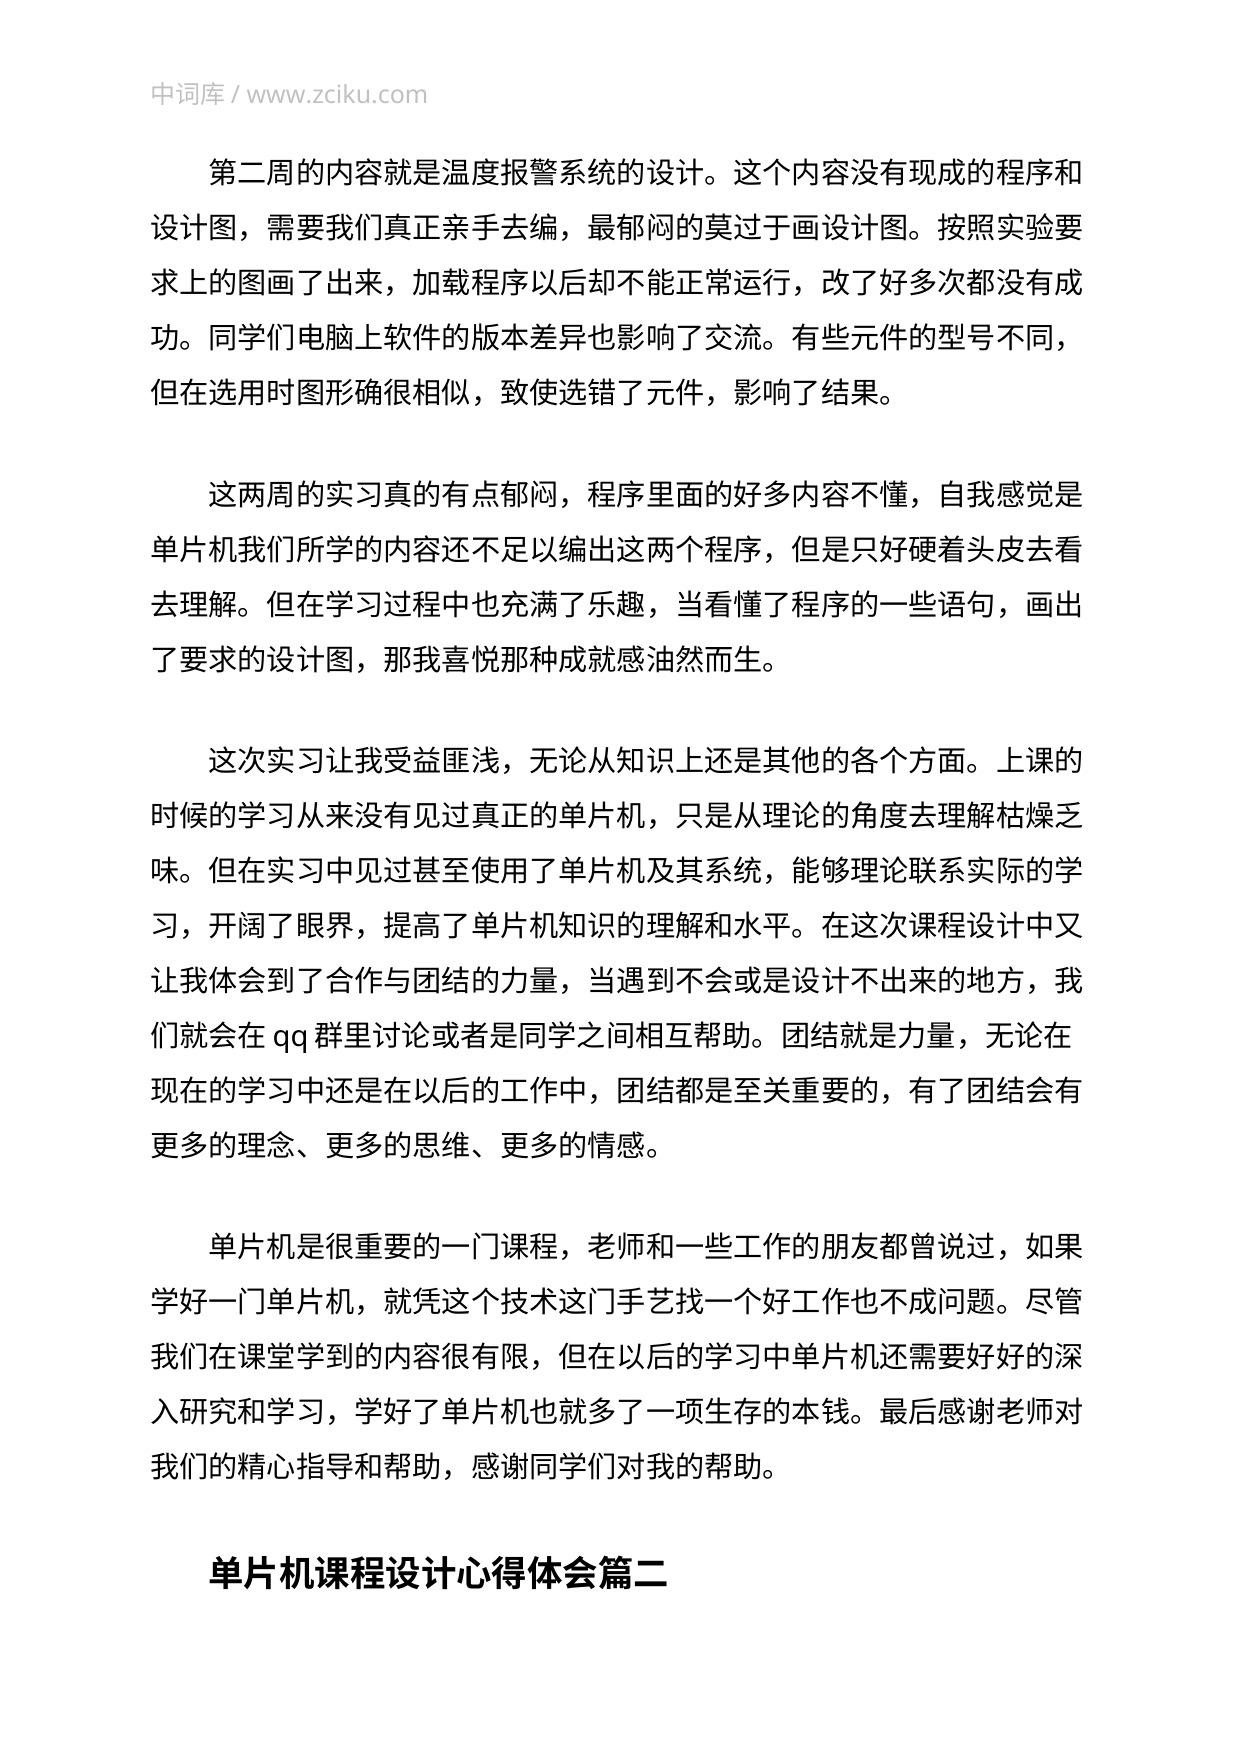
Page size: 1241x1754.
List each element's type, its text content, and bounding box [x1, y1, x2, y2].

text 这次实习让我受益匪浅，无论从知识上还是其他的各个方面。上课的时候的学习从来没有见过真正的单片机，只是从理论的角度去理解枯燥乏味。但在实习中见过甚至使用了单片机及其系统，能够理论联系实际的学习，开阔了眼界，提高了单片机知识的理解和水平。在这次课程设计中又让我体会到了合作与团结的力量，当遇到不会或是设计不出来的地方，我们就会在qq群里讨论或者是同学之间相互帮助。团结就是力量，无论在现在的学习中还是在以后的工作中，团结都是至关重要的，有了团结会有更多的理念、更多的思维、更多的情感。 [150, 738, 1090, 1164]
text 这两周的实习真的有点郁闷，程序里面的好多内容不懂，自我感觉是单片机我们所学的内容还不足以编出这两个程序，但是只好硬着头皮去看去理解。但在学习过程中也充满了乐趣，当看懂了程序的一些语句，画出了要求的设计图，那我喜悦那种成就感油然而生。 [150, 471, 1090, 678]
text 单片机是很重要的一门课程，老师和一些工作的朋友都曾说过，如果学好一门单片机，就凭这个技术这门手艺找一个好工作也不成问题。尽管我们在课堂学到的内容很有限，但在以后的学习中单片机还需要好好的深入研究和学习，学好了单片机也就多了一项生存的本钱。最后感谢老师对我们的精心指导和帮助，感谢同学们对我的帮助。 [150, 1224, 1090, 1486]
text 第二周的内容就是温度报警系统的设计。这个内容没有现成的程序和设计图，需要我们真正亲手去编，最郁闷的莫过于画设计图。按照实验要求上的图画了出来，加载程序以后却不能正常运行，改了好多次都没有成功。同学们电脑上软件的版本差异也影响了交流。有些元件的型号不同，但在选用时图形确很相似，致使选错了元件，影响了结果。 [150, 150, 1090, 412]
text 单片机课程设计心得体会篇二 [150, 1545, 1090, 1597]
